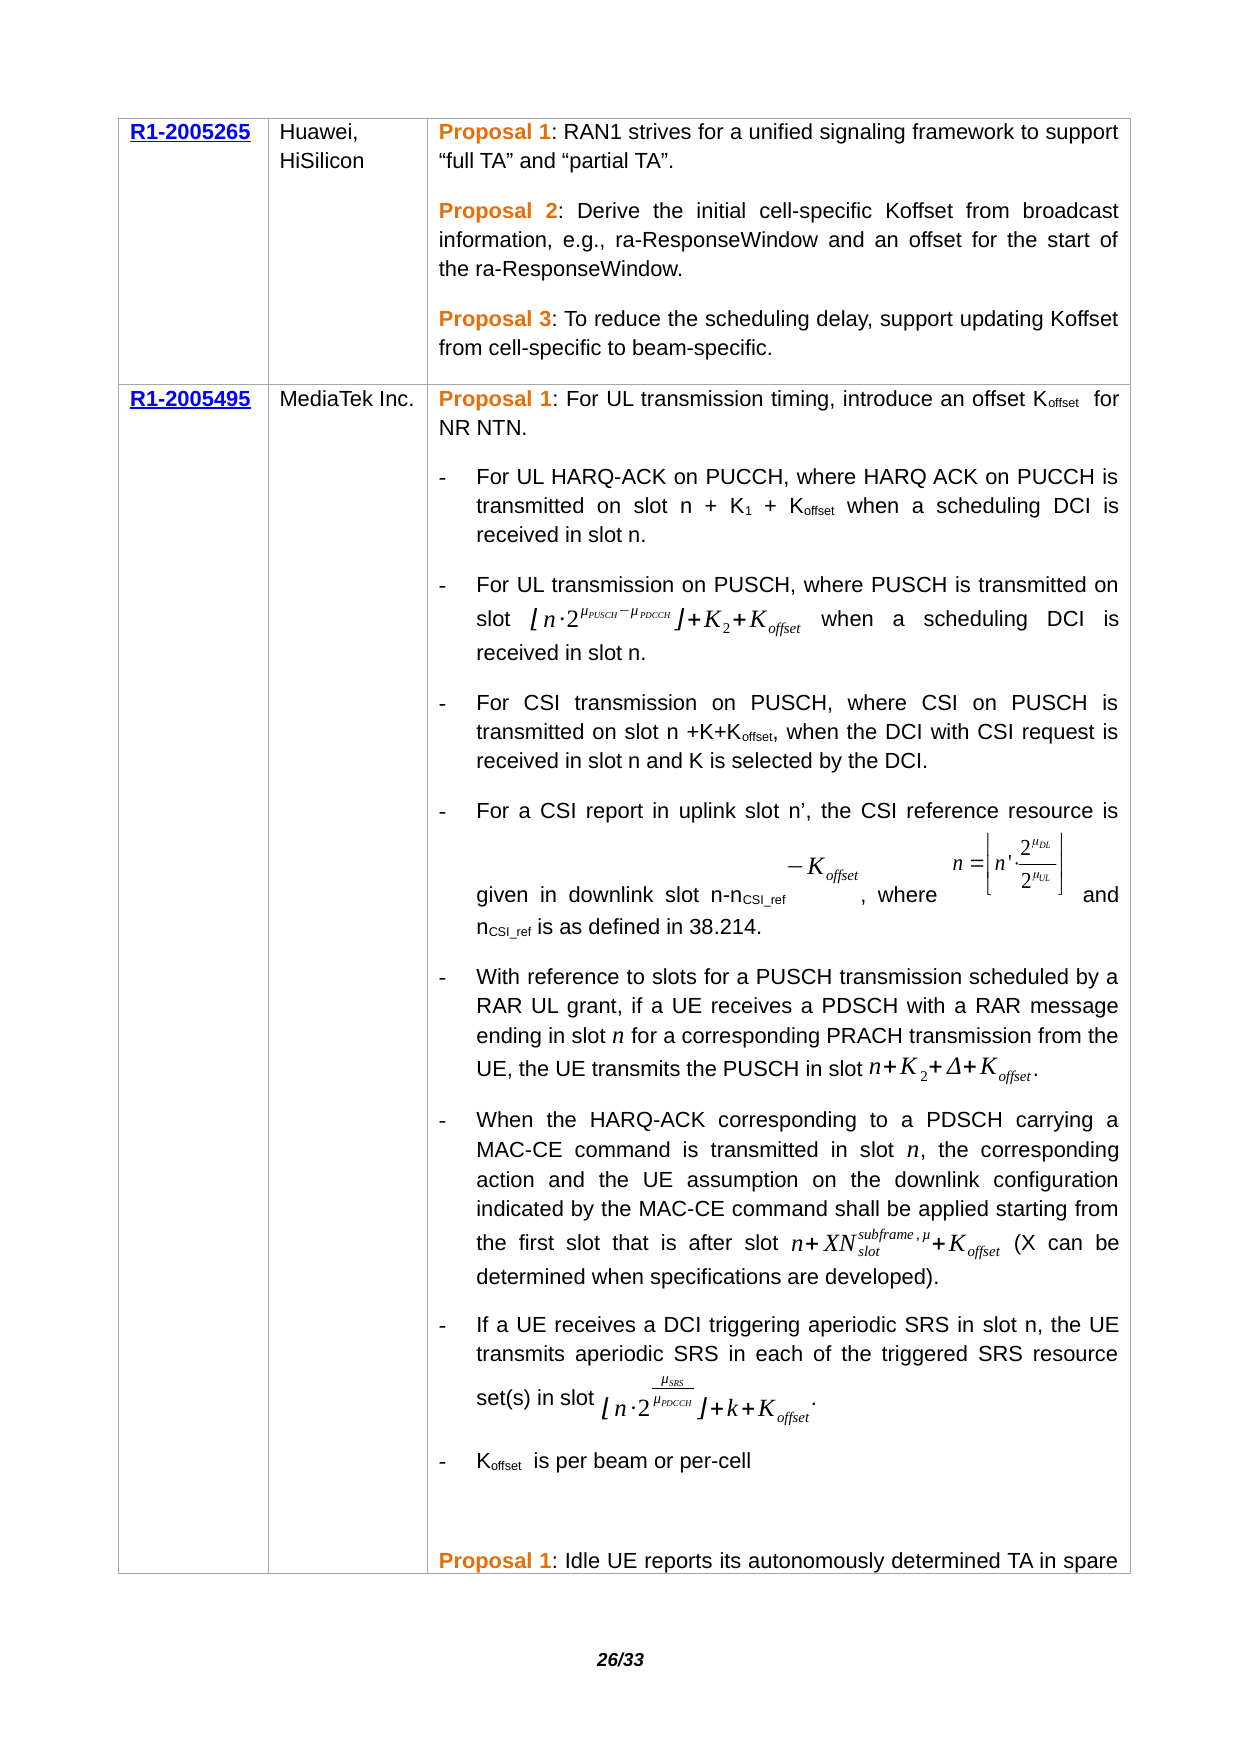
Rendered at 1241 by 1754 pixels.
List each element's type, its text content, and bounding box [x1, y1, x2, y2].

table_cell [428, 385, 1130, 1573]
table_cell MediaTek Inc. [269, 385, 427, 1573]
table_cell Proposal 1: RAN1 strives for a unified signaling framework to support “full TA” and “partial TA”. Proposal 2: Derive the initial cell-specific Koffset from broadcast information, e.g., ra-ResponseWindow and an offset for the start of the ra-ResponseWindow. Proposal 3: To reduce the scheduling delay, support updating Koffset from cell-specific to beam-specific. [428, 119, 1130, 384]
table_cell R1-2005495 [119, 385, 268, 1573]
table_cell R1-2005265 [119, 119, 268, 384]
table_cell Huawei, HiSilicon [269, 119, 427, 384]
